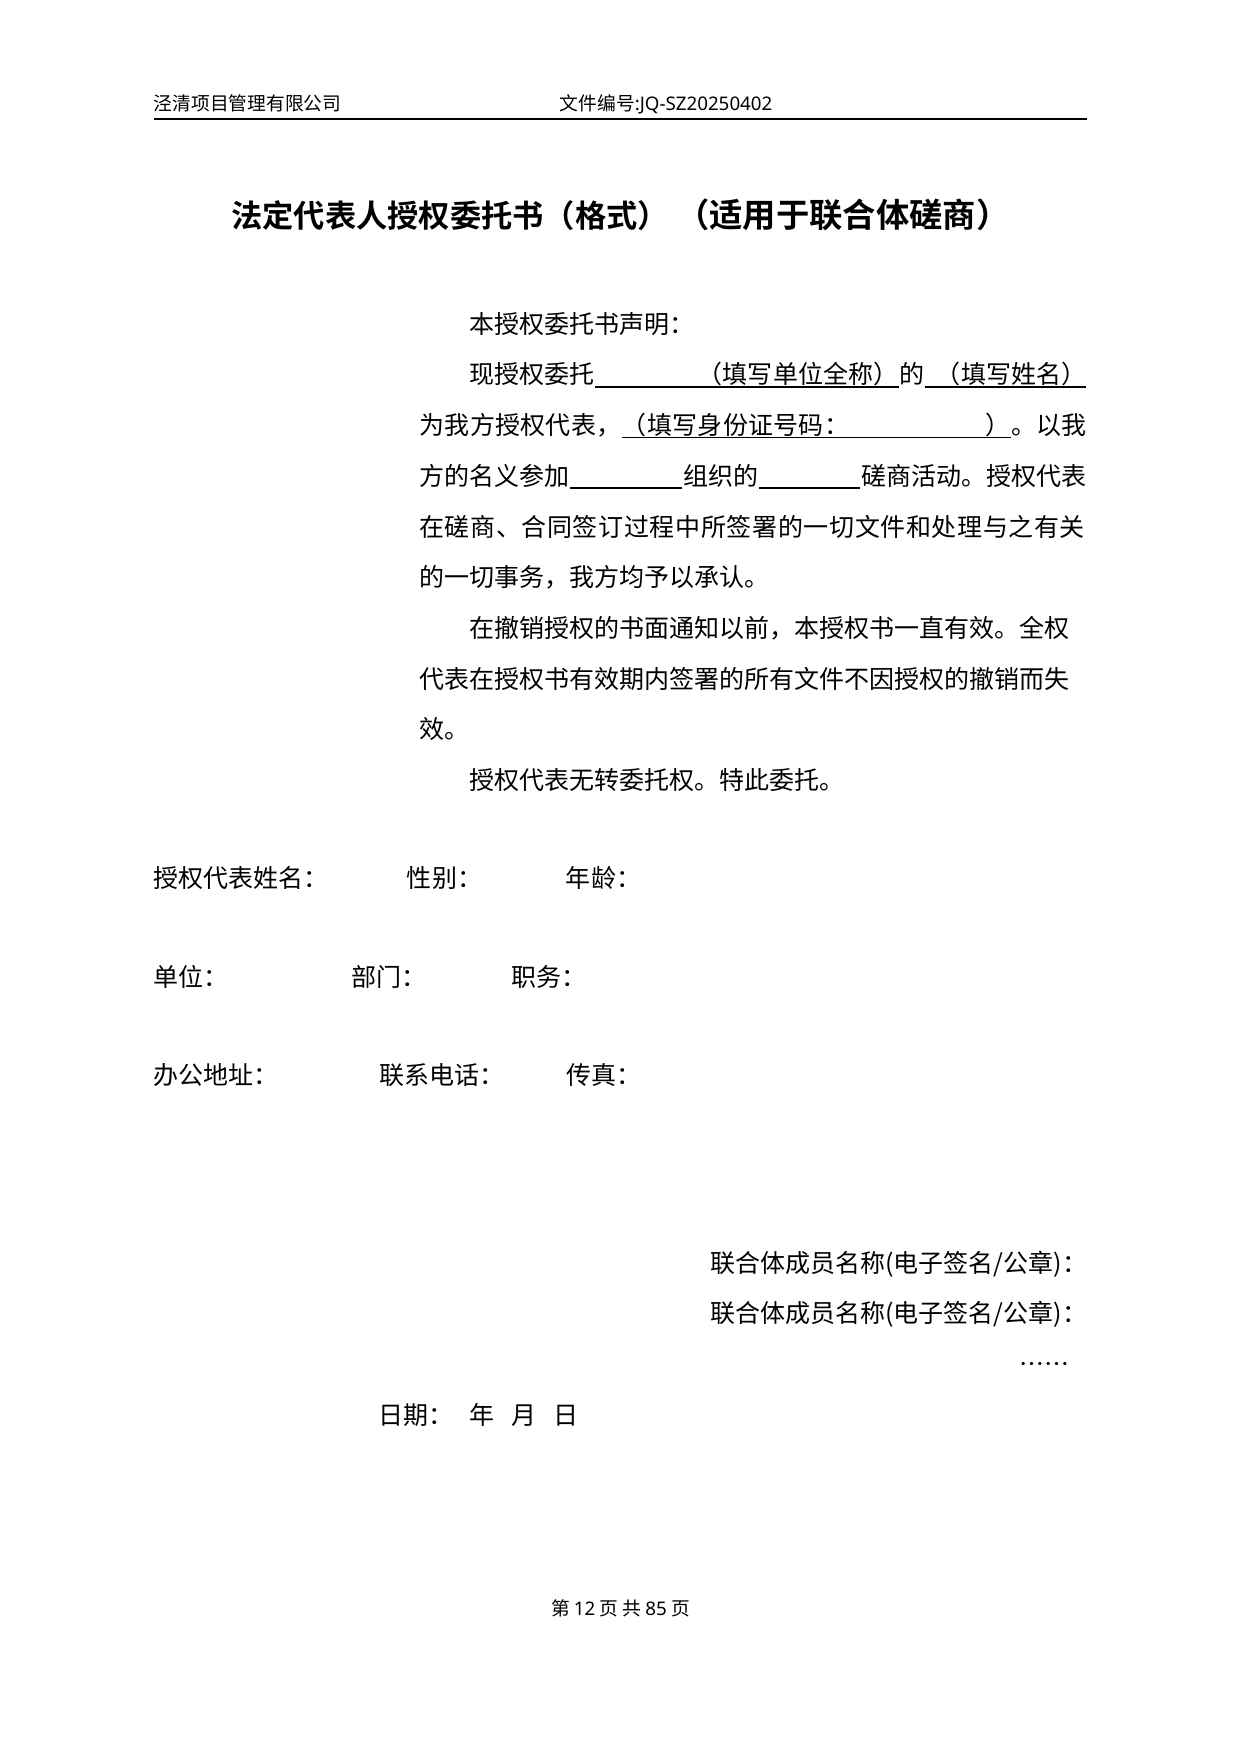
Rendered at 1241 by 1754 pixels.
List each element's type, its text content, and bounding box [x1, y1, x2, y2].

text 现授权委托 （填写单位全称）的 （填写姓名）为我方授权代表，（填写身份证号码： ）。以我方的名义参加 组织的 磋商活动。授权代表在磋商、合同签订过程中所签署的一切文件和处理与之有关的一切事务，我方均予以承认。 [419, 355, 1087, 594]
text 在撤销授权的书面通知以前，本授权书一直有效。全权代表在授权书有效期内签署的所有文件不因授权的撤销而失效。 [419, 608, 1087, 746]
text 日期： 年 月 日 [153, 1395, 1087, 1432]
text 授权代表无转委托权。特此委托。 [419, 761, 1087, 797]
text 授权代表姓名： 性别： 年龄： [153, 859, 1087, 895]
text 办公地址： 联系电话： 传真： [153, 1056, 1087, 1092]
text 法定代表人授权委托书（格式） （适用于联合体磋商） [153, 189, 1087, 237]
text 联合体成员名称(电子签名/公章)： [153, 1243, 1087, 1279]
text 本授权委托书声明： [419, 304, 1087, 340]
text 单位： 部门： 职务： [153, 957, 1087, 993]
text 联合体成员名称(电子签名/公章)： [153, 1294, 1087, 1330]
text …… [419, 1345, 1087, 1381]
